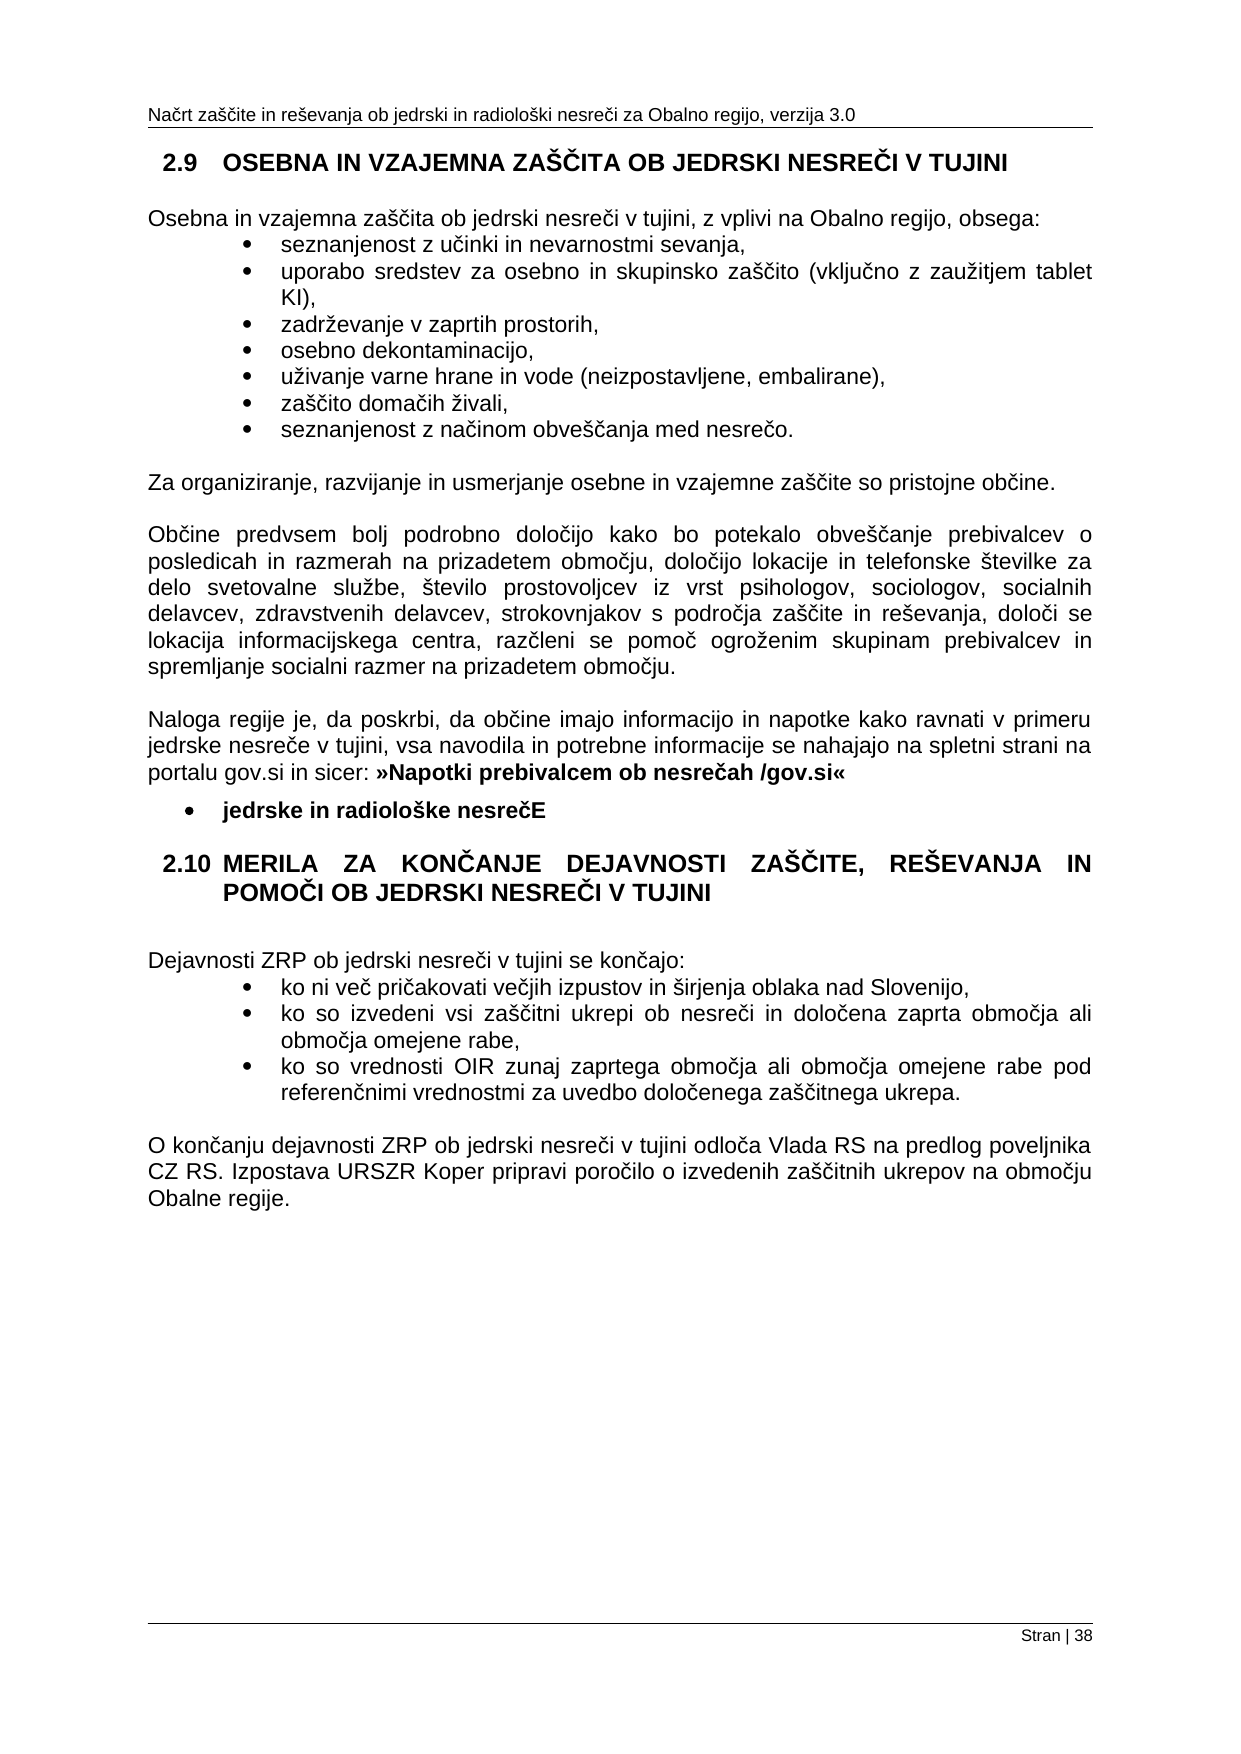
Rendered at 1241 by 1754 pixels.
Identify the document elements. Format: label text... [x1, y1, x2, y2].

list uporabo sredstev za osebno in skupinsko zaščito (vključno z zaužitjem tablet KI), [243, 258, 1093, 311]
text Naloga regije je, da poskrbi, da občine imajo informacijo in napotke kako ravnati v primeru jedrske nesreče v tujini, vsa navodila in potrebne informacije se nahajajo na spletni strani na portalu gov.si in sicer: »Napotki prebivalcem ob nesrečah /gov.si« [148, 706, 1093, 785]
text Dejavnosti ZRP ob jedrski nesreči v tujini se končajo: [148, 947, 1093, 974]
subtitle MERILA ZA KONČANJE DEJAVNOSTI ZAŠČITE, REŠEVANJA IN POMOČI OB JEDRSKI NESREČI V TUJINI [162, 849, 1093, 906]
list zadrževanje v zaprtih prostorih, [243, 311, 1093, 337]
list ko so izvedeni vsi zaščitni ukrepi ob nesreči in določena zaprta območja ali območja omejene rabe, [243, 1000, 1093, 1053]
text Za organiziranje, razvijanje in usmerjanje osebne in vzajemne zaščite so pristojne občine. [148, 469, 1093, 495]
text Osebna in vzajemna zaščita ob jedrski nesreči v tujini, z vplivi na Obalno regijo, obsega: [148, 205, 1093, 231]
list ko ni več pričakovati večjih izpustov in širjenja oblaka nad Slovenijo, [243, 974, 1093, 1000]
list jedrske in radiološke nesrečE [185, 797, 1093, 824]
text Občine predvsem bolj podrobno določijo kako bo potekalo obveščanje prebivalcev o posledicah in razmerah na prizadetem območju, določijo lokacije in telefonske številke za delo svetovalne službe, število prostovoljcev iz vrst psihologov, sociologov, socialnih delavcev, zdravstvenih delavcev, strokovnjakov s področja zaščite in reševanja, določi se lokacija informacijskega centra, razčleni se pomoč ogroženim skupinam prebivalcev in spremljanje socialni razmer na prizadetem območju. [148, 521, 1093, 679]
list ko so vrednosti OIR zunaj zaprtega območja ali območja omejene rabe pod referenčnimi vrednostmi za uvedbo določenega zaščitnega ukrepa. [243, 1053, 1093, 1106]
list zaščito domačih živali, [243, 389, 1093, 416]
text O končanju dejavnosti ZRP ob jedrski nesreči v tujini odloča Vlada RS na predlog poveljnika CZ RS. Izpostava URSZR Koper pripravi poročilo o izvedenih zaščitnih ukrepov na območju Obalne regije. [148, 1132, 1093, 1211]
list seznanjenost z učinki in nevarnostmi sevanja, [243, 231, 1093, 258]
list seznanjenost z načinom obveščanja med nesrečo. [243, 416, 1093, 442]
subtitle OSEBNA IN VZAJEMNA ZAŠČITA OB JEDRSKI NESREČI V TUJINI [162, 148, 1093, 176]
list uživanje varne hrane in vode (neizpostavljene, embalirane), [243, 363, 1093, 389]
list osebno dekontaminacijo, [243, 337, 1093, 363]
